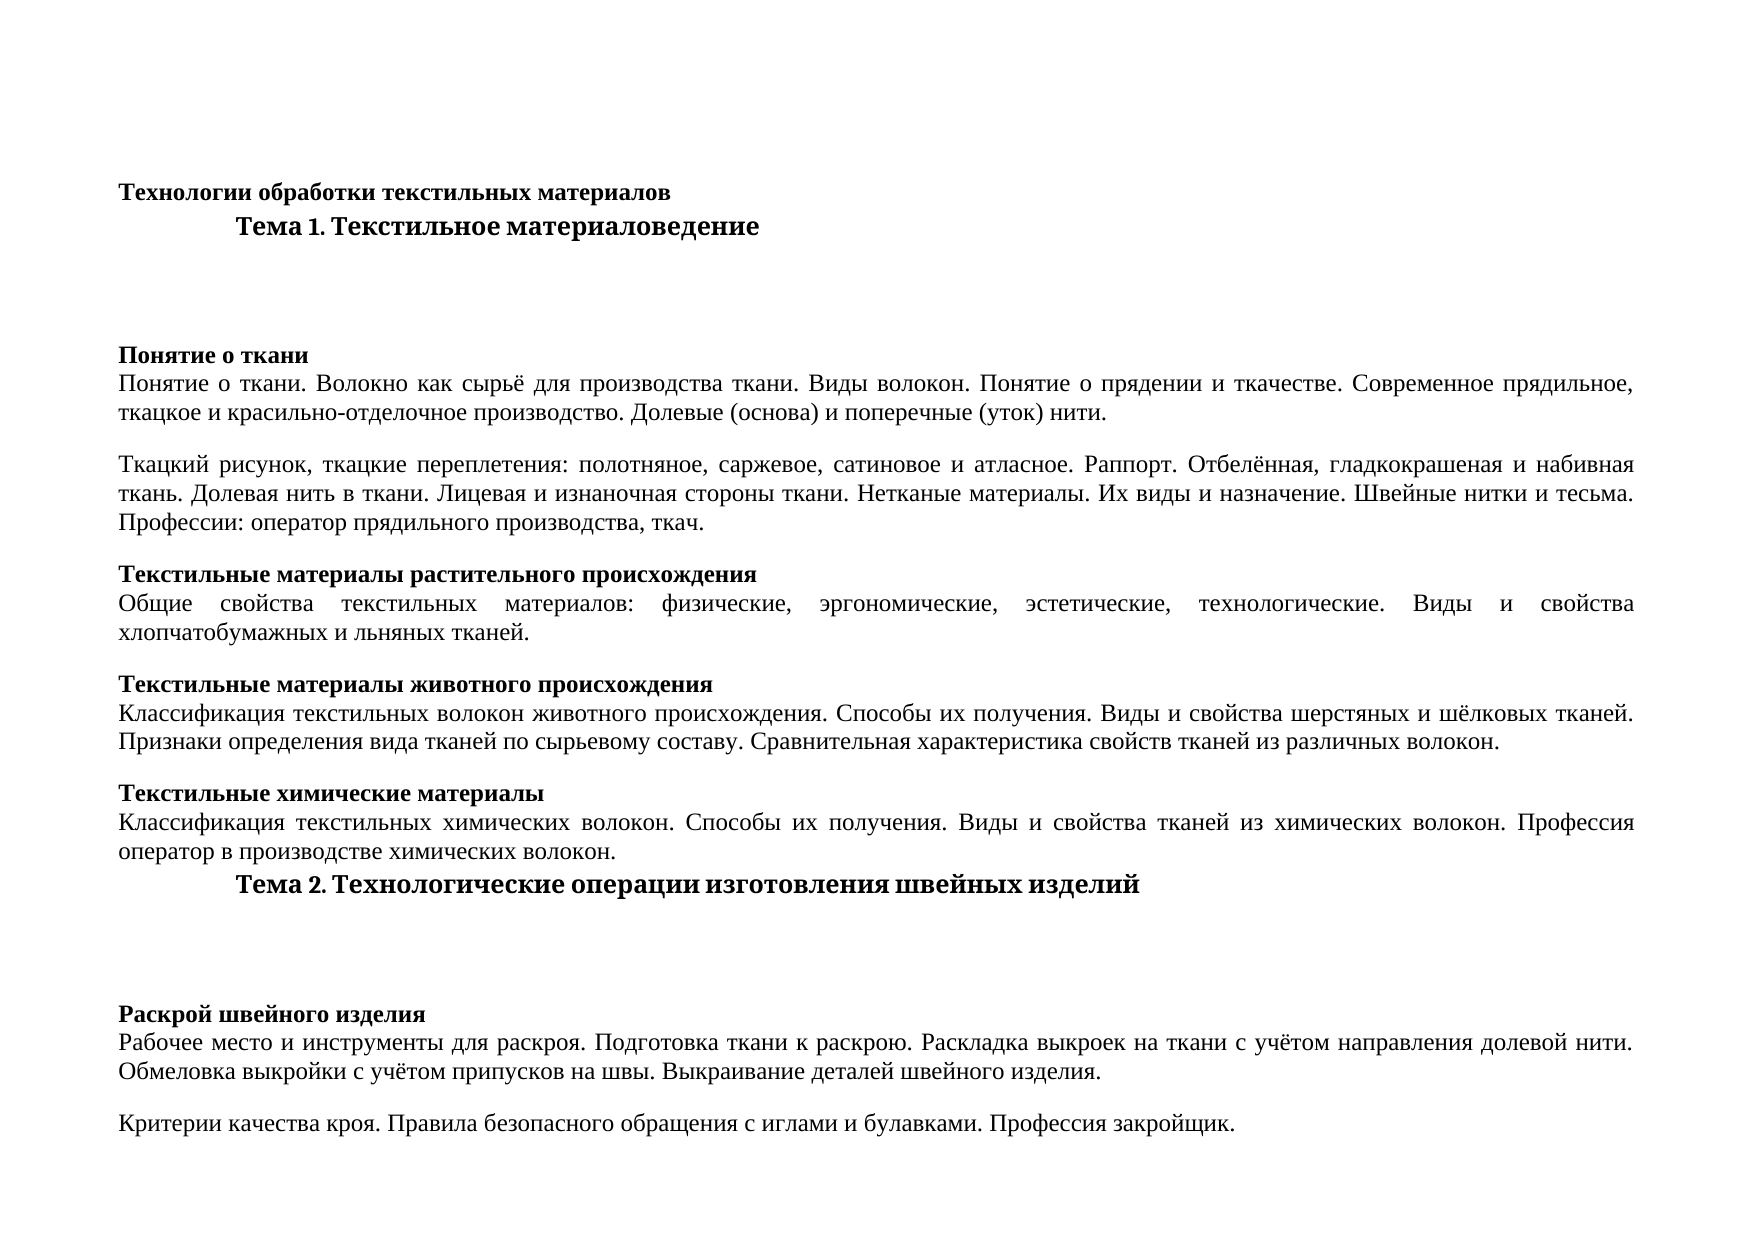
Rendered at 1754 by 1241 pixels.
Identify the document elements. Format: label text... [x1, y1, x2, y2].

text Рабочее место и инструменты для раскроя. Подготовка ткани к раскрою. Раскладка выкроек на ткани с учётом направления долевой нити. Обмеловка выкройки с учётом припусков на швы. Выкраивание деталей швейного изделия. [118, 1027, 1636, 1085]
text Раскрой швейного изделия [118, 999, 1636, 1027]
text Ткацкий рисунок, ткацкие переплетения: полотняное, саржевое, сатиновое и атласное. Раппорт. Отбелённая, гладкокрашеная и набивная ткань. Долевая нить в ткани. Лицевая и изнаночная стороны ткани. Нетканые материалы. Их виды и назначение. Швейные нитки и тесьма. Профессии: оператор прядильного производства, ткач. [118, 449, 1636, 536]
text Текстильные материалы животного происхождения [118, 669, 1636, 698]
text Понятие о ткани [118, 340, 1636, 368]
text Критерии качества кроя. Правила безопасного обращения с иглами и булавками. Профессия закройщик. [118, 1108, 1636, 1137]
text Текстильные химические материалы [118, 778, 1636, 807]
text Понятие о ткани. Волокно как сырьё для производства ткани. Виды волокон. Понятие о прядении и ткачестве. Современное прядильное, ткацкое и красильно-отделочное производство. Долевые (основа) и поперечные (уток) нити. [118, 368, 1636, 426]
text Общие свойства текстильных материалов: физические, эргономические, эстетические, технологические. Виды и свойства хлопчатобумажных и льняных тканей. [118, 588, 1636, 645]
subtitle Тема 1. Текстильное материаловедение [236, 212, 1625, 241]
text Классификация текстильных волокон животного происхождения. Способы их получения. Виды и свойства шерстяных и шёлковых тканей. Признаки определения вида тканей по сырьевому составу. Сравнительная характеристика свойств тканей из различных волокон. [118, 698, 1636, 755]
subtitle Тема 2. Технологические операции изготовления швейных изделий [236, 871, 1625, 900]
text Текстильные материалы растительного происхождения [118, 559, 1636, 588]
text Технологии обработки текстильных материалов [118, 177, 1636, 206]
text Классификация текстильных химических волокон. Способы их получения. Виды и свойства тканей из химических волокон. Профессия оператор в производстве химических волокон. [118, 807, 1636, 865]
